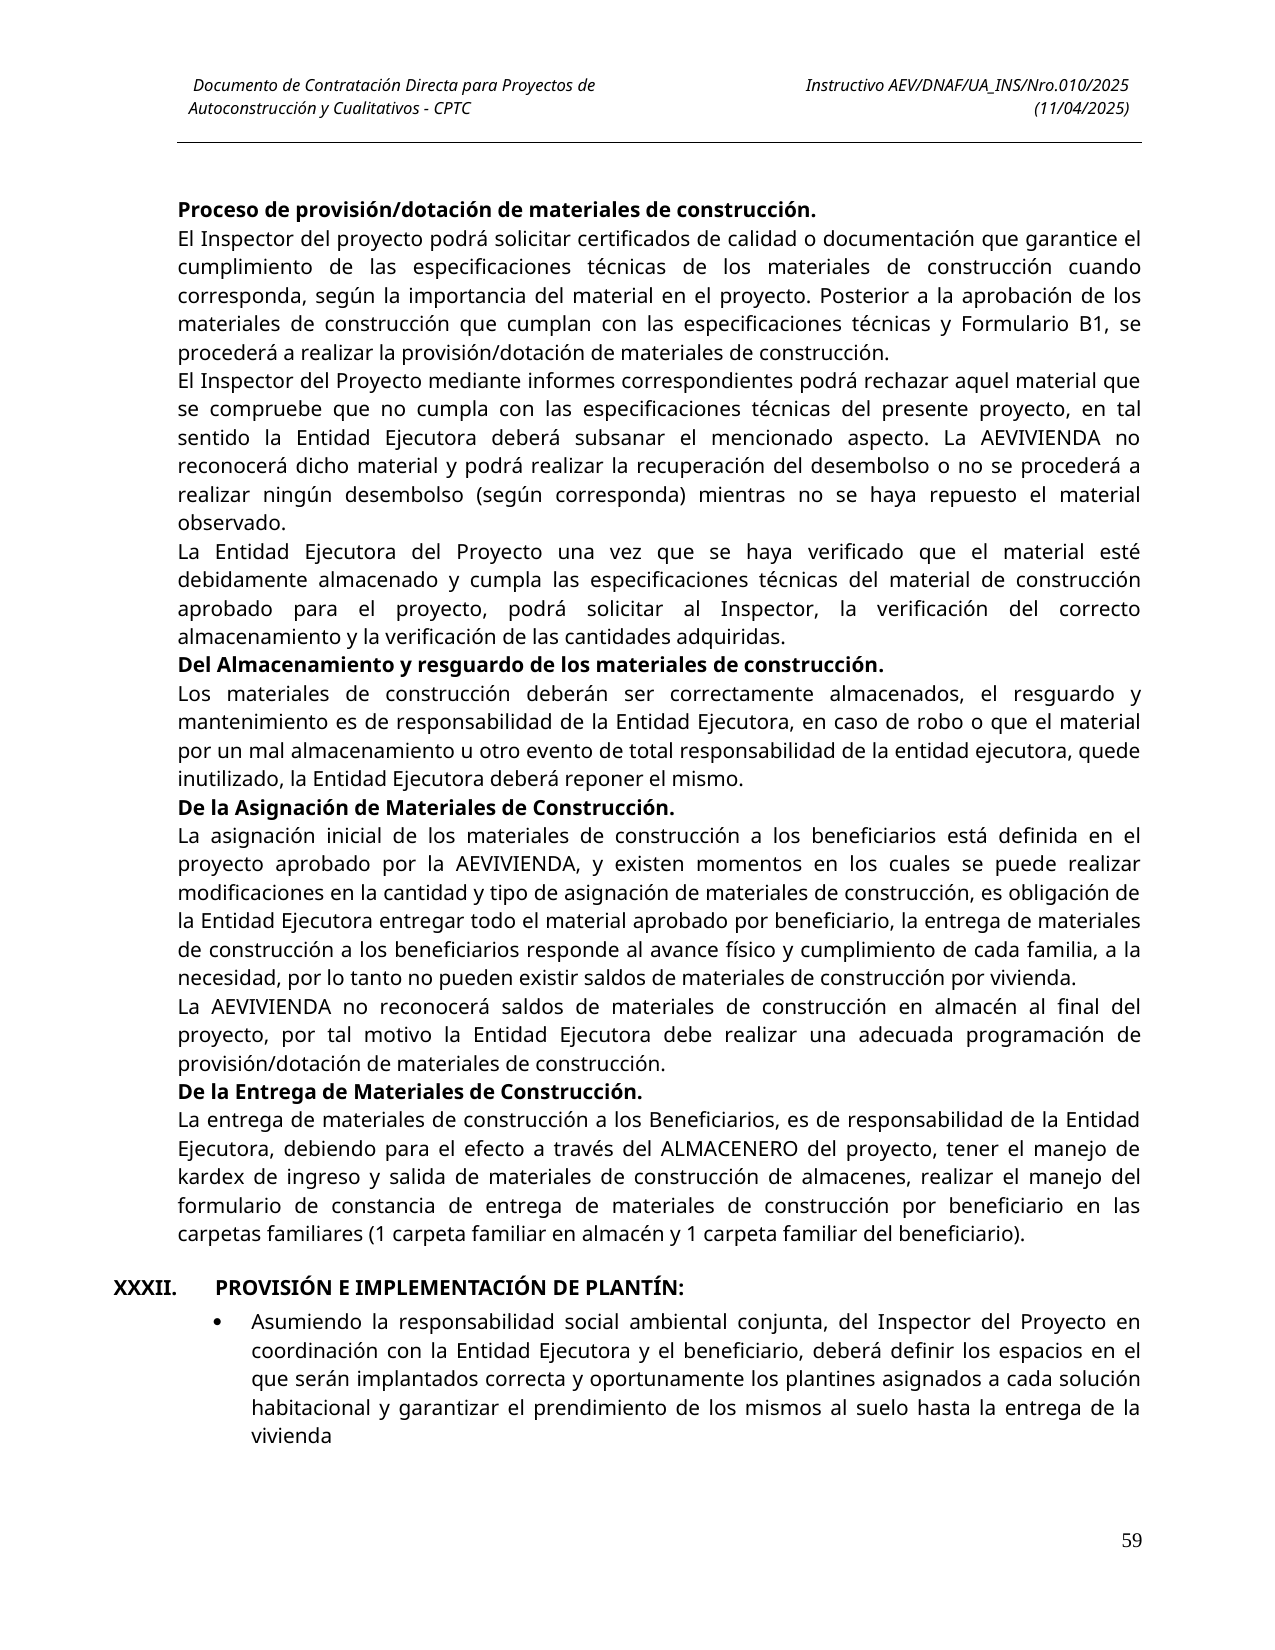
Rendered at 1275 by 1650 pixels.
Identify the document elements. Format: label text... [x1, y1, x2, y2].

text El Inspector del Proyecto mediante informes correspondientes podrá rechazar aquel material que se compruebe que no cumpla con las especificaciones técnicas del presente proyecto, en tal sentido la Entidad Ejecutora deberá subsanar el mencionado aspecto. La AEVIVIENDA no reconocerá dicho material y podrá realizar la recuperación del desembolso o no se procederá a realizar ningún desembolso (según corresponda) mientras no se haya repuesto el material observado. [177, 366, 1142, 537]
text Del Almacenamiento y resguardo de los materiales de construcción. [177, 651, 1142, 679]
list Asumiendo la responsabilidad social ambiental conjunta, del Inspector del Proyecto en coordinación con la Entidad Ejecutora y el beneficiario, deberá definir los espacios en el que serán implantados correcta y oportunamente los plantines asignados a cada solución habitacional y garantizar el prendimiento de los mismos al suelo hasta la entrega de la vivienda [213, 1307, 1142, 1449]
text De la Asignación de Materiales de Construcción. [177, 793, 1142, 821]
text La entrega de materiales de construcción a los Beneficiarios, es de responsabilidad de la Entidad Ejecutora, debiendo para el efecto a través del ALMACENERO del proyecto, tener el manejo de kardex de ingreso y salida de materiales de construcción de almacenes, realizar el manejo del formulario de constancia de entrega de materiales de construcción por beneficiario en las carpetas familiares (1 carpeta familiar en almacén y 1 carpeta familiar del beneficiario). [177, 1106, 1142, 1248]
text De la Entrega de Materiales de Construcción. [177, 1077, 1142, 1106]
list PROVISIÓN E IMPLEMENTACIÓN DE PLANTÍN: [177, 1273, 1142, 1301]
text La asignación inicial de los materiales de construcción a los beneficiarios está definida en el proyecto aprobado por la AEVIVIENDA, y existen momentos en los cuales se puede realizar modificaciones en la cantidad y tipo de asignación de materiales de construcción, es obligación de la Entidad Ejecutora entregar todo el material aprobado por beneficiario, la entrega de materiales de construcción a los beneficiarios responde al avance físico y cumplimiento de cada familia, a la necesidad, por lo tanto no pueden existir saldos de materiales de construcción por vivienda. [177, 821, 1142, 992]
text Los materiales de construcción deberán ser correctamente almacenados, el resguardo y mantenimiento es de responsabilidad de la Entidad Ejecutora, en caso de robo o que el material por un mal almacenamiento u otro evento de total responsabilidad de la entidad ejecutora, quede inutilizado, la Entidad Ejecutora deberá reponer el mismo. [177, 679, 1142, 793]
text El Inspector del proyecto podrá solicitar certificados de calidad o documentación que garantice el cumplimiento de las especificaciones técnicas de los materiales de construcción cuando corresponda, según la importancia del material en el proyecto. Posterior a la aprobación de los materiales de construcción que cumplan con las especificaciones técnicas y Formulario B1, se procederá a realizar la provisión/dotación de materiales de construcción. [177, 224, 1142, 366]
text La Entidad Ejecutora del Proyecto una vez que se haya verificado que el material esté debidamente almacenado y cumpla las especificaciones técnicas del material de construcción aprobado para el proyecto, podrá solicitar al Inspector, la verificación del correcto almacenamiento y la verificación de las cantidades adquiridas. [177, 537, 1142, 651]
text Proceso de provisión/dotación de materiales de construcción. [177, 196, 1142, 224]
text La AEVIVIENDA no reconocerá saldos de materiales de construcción en almacén al final del proyecto, por tal motivo la Entidad Ejecutora debe realizar una adecuada programación de provisión/dotación de materiales de construcción. [177, 992, 1142, 1077]
